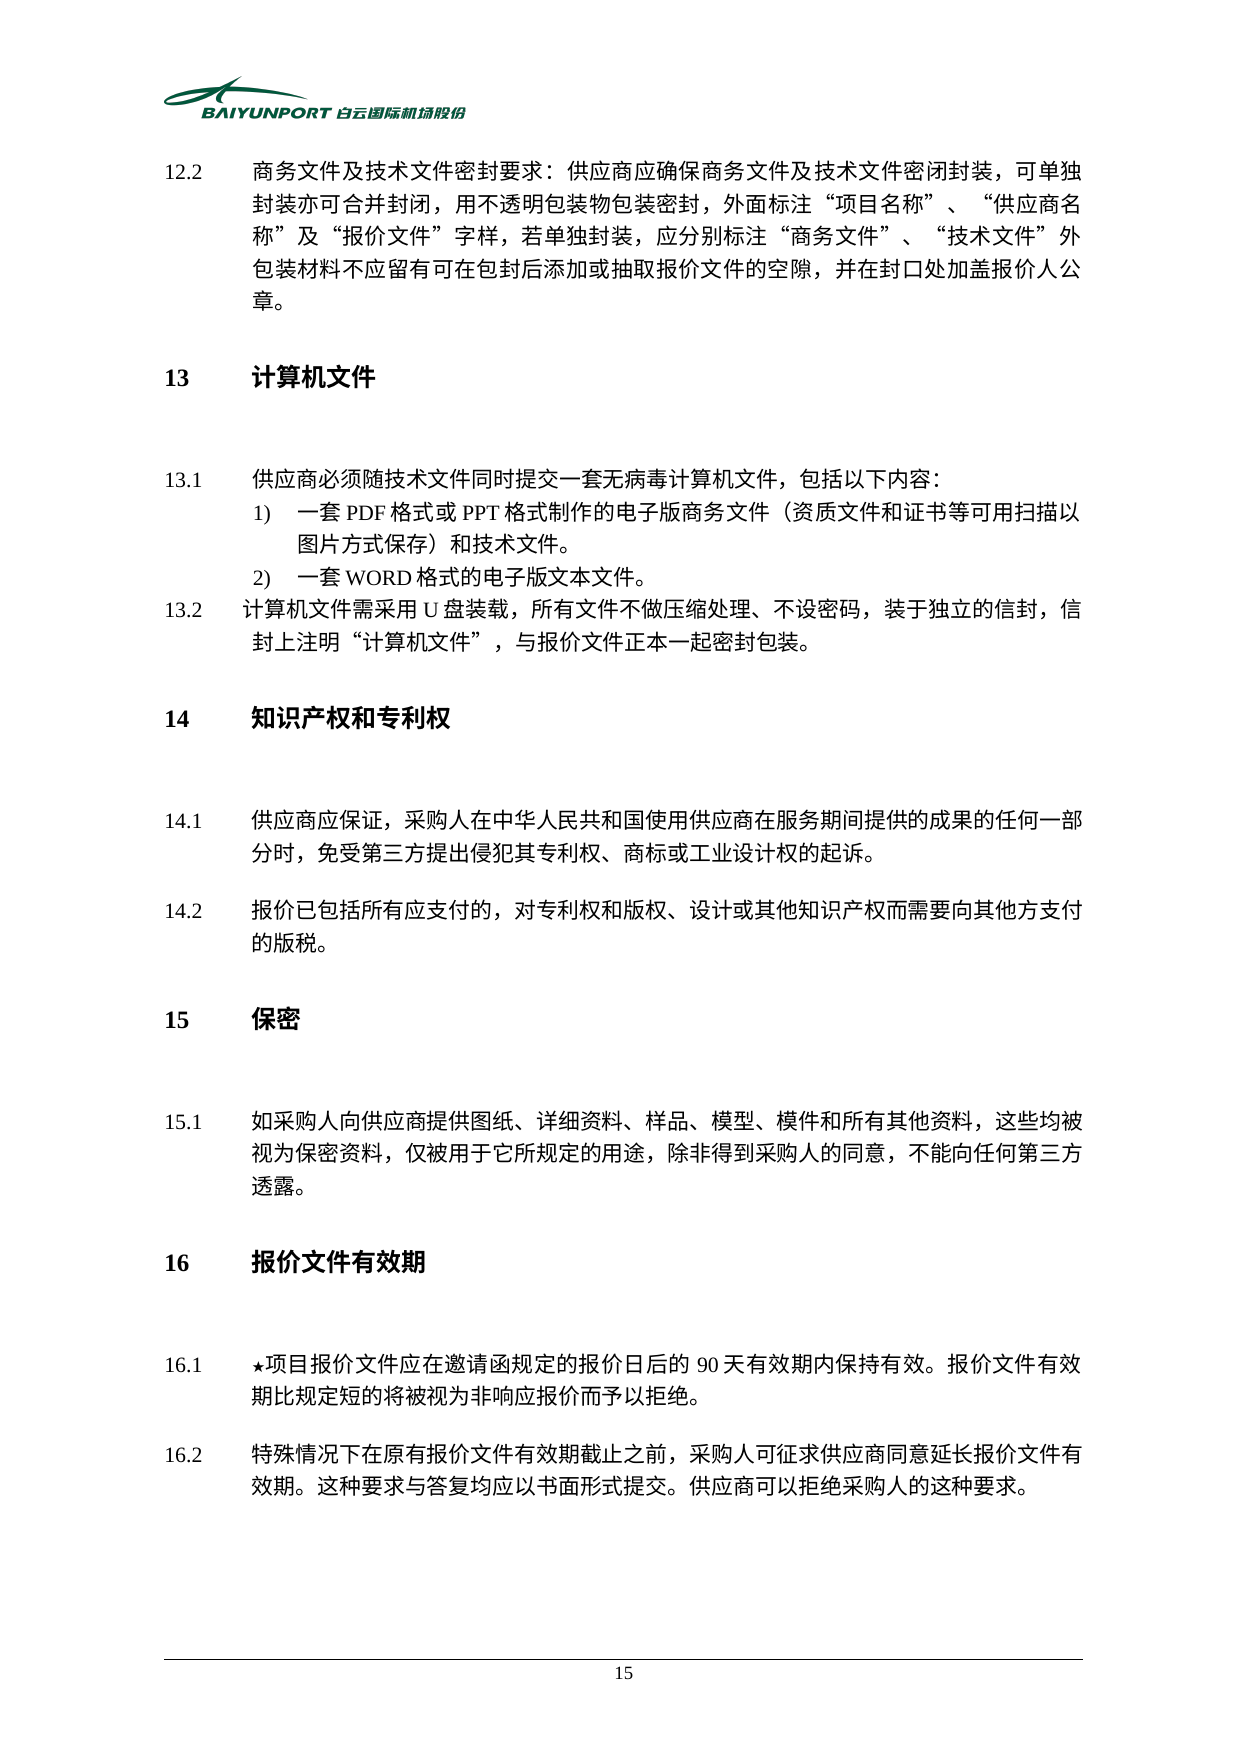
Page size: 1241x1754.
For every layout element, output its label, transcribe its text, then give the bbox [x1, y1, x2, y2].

list 商务文件及技术文件密封要求：供应商应确保商务文件及技术文件密闭封装，可单独封装亦可合并封闭，用不透明包装物包装密封，外面标注“项目名称”、“供应商名称”及“报价文件”字样，若单独封装，应分别标注“商务文件”、“技术文件”外包装材料不应留有可在包封后添加或抽取报价文件的空隙，并在封口处加盖报价人公章。 [164, 154, 1083, 316]
picture [164, 76, 466, 119]
subtitle 计算机文件 [164, 343, 1083, 408]
text 13.2 计算机文件需采用U盘装载，所有文件不做压缩处理、不设密码，装于独立的信封，信封上注明“计算机文件”，与报价文件正本一起密封包装。 [164, 592, 1083, 657]
list 供应商应保证，采购人在中华人民共和国使用供应商在服务期间提供的成果的任何一部分时，免受第三方提出侵犯其专利权、商标或工业设计权的起诉。 [164, 803, 1083, 868]
subtitle 知识产权和专利权 [164, 684, 1083, 749]
list 特殊情况下在原有报价文件有效期截止之前，采购人可征求供应商同意延长报价文件有效期。这种要求与答复均应以书面形式提交。供应商可以拒绝采购人的这种要求。 [164, 1436, 1083, 1501]
list 一套PDF格式或PPT格式制作的电子版商务文件（资质文件和证书等可用扫描以图片方式保存）和技术文件。 [253, 494, 1083, 559]
list 报价已包括所有应支付的，对专利权和版权、设计或其他知识产权而需要向其他方支付的版税。 [164, 893, 1083, 958]
list 供应商必须随技术文件同时提交一套无病毒计算机文件，包括以下内容： [164, 462, 1083, 494]
list 一套WORD格式的电子版文本文件。 [253, 559, 1083, 592]
subtitle 保密 [164, 985, 1083, 1050]
list ★项目报价文件应在邀请函规定的报价日后的90天有效期内保持有效。报价文件有效期比规定短的将被视为非响应报价而予以拒绝。 [164, 1346, 1083, 1411]
subtitle 报价文件有效期 [164, 1228, 1083, 1293]
list 如采购人向供应商提供图纸、详细资料、样品、模型、模件和所有其他资料，这些均被视为保密资料，仅被用于它所规定的用途，除非得到采购人的同意，不能向任何第三方透露。 [164, 1103, 1083, 1201]
